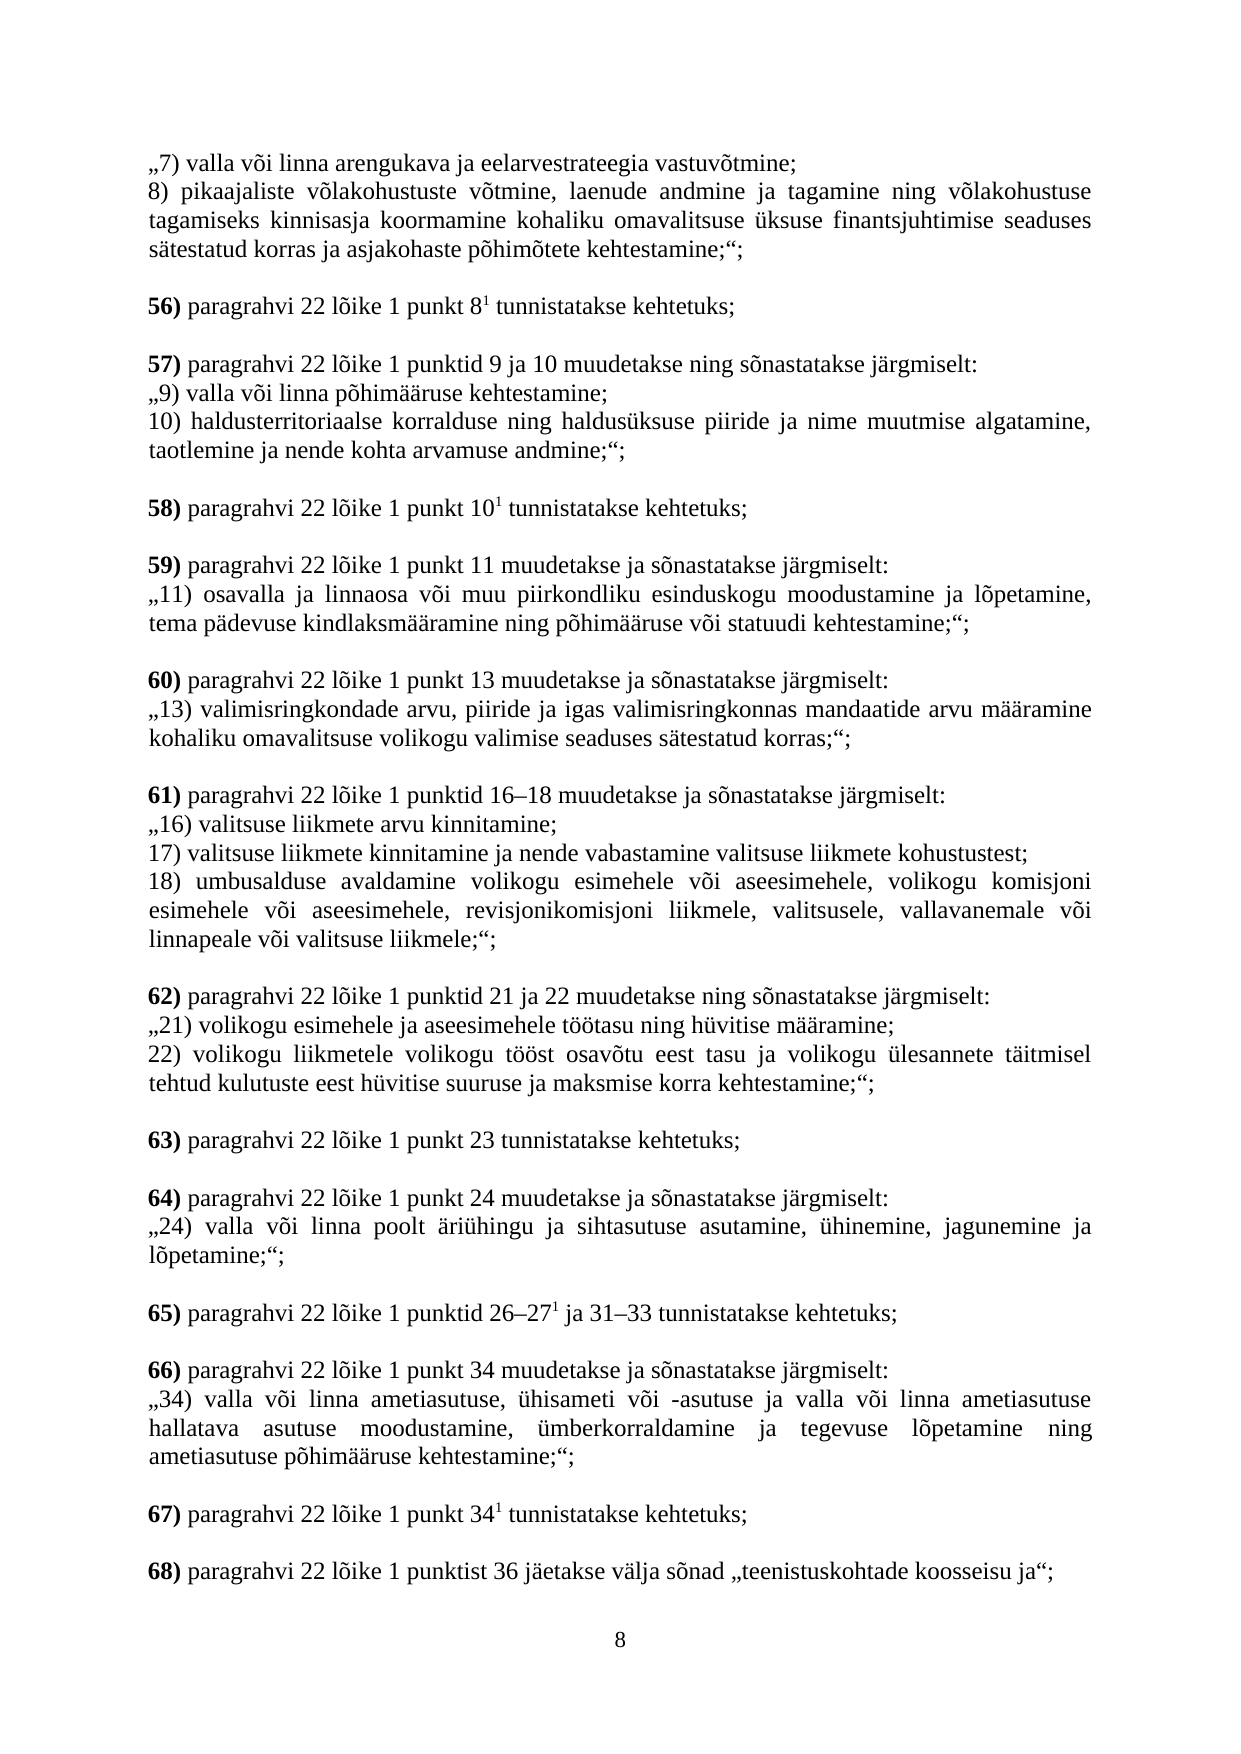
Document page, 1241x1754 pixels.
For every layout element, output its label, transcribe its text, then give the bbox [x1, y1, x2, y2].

text 67) paragrahvi 22 lõike 1 punkt 341 tunnistatakse kehtetuks; [148, 1499, 1092, 1528]
text „34) valla või linna ametiasutuse, ühisameti või -asutuse ja valla või linna ametiasutuse hallatava asutuse moodustamine, ümberkorraldamine ja tegevuse lõpetamine ning ametiasutuse põhimääruse kehtestamine;“; [148, 1384, 1092, 1470]
text 66) paragrahvi 22 lõike 1 punkt 34 muudetakse ja sõnastatakse järgmiselt: [148, 1355, 1092, 1384]
text „21) volikogu esimehele ja aseesimehele töötasu ning hüvitise määramine; [148, 1010, 1092, 1039]
text 62) paragrahvi 22 lõike 1 punktid 21 ja 22 muudetakse ning sõnastatakse järgmiselt: [148, 981, 1092, 1010]
text 68) paragrahvi 22 lõike 1 punktist 36 jäetakse välja sõnad „teenistuskohtade koosseisu ja“; [148, 1556, 1092, 1585]
text 60) paragrahvi 22 lõike 1 punkt 13 muudetakse ja sõnastatakse järgmiselt: [148, 665, 1092, 694]
text 8) pikaajaliste võlakohustuste võtmine, laenude andmine ja tagamine ning võlakohustuse tagamiseks kinnisasja koormamine kohaliku omavalitsuse üksuse finantsjuhtimise seaduses sätestatud korras ja asjakohaste põhimõtete kehtestamine;“; [148, 176, 1092, 263]
text „24) valla või linna poolt äriühingu ja sihtasutuse asutamine, ühinemine, jagunemine ja lõpetamine;“; [148, 1211, 1092, 1269]
text 17) valitsuse liikmete kinnitamine ja nende vabastamine valitsuse liikmete kohustustest; [148, 838, 1092, 866]
text 65) paragrahvi 22 lõike 1 punktid 26–271 ja 31–33 tunnistatakse kehtetuks; [148, 1298, 1092, 1326]
text „16) valitsuse liikmete arvu kinnitamine; [148, 809, 1092, 838]
text 56) paragrahvi 22 lõike 1 punkt 81 tunnistatakse kehtetuks; [148, 291, 1092, 320]
text 10) haldusterritoriaalse korralduse ning haldusüksuse piiride ja nime muutmise algatamine, taotlemine ja nende kohta arvamuse andmine;“; [148, 406, 1092, 464]
text „11) osavalla ja linnaosa või muu piirkondliku esinduskogu moodustamine ja lõpetamine, tema pädevuse kindlaksmääramine ning põhimääruse või statuudi kehtestamine;“; [148, 579, 1092, 636]
text „7) valla või linna arengukava ja eelarvestrateegia vastuvõtmine; [148, 148, 1092, 176]
text 59) paragrahvi 22 lõike 1 punkt 11 muudetakse ja sõnastatakse järgmiselt: [148, 550, 1092, 579]
text 18) umbusalduse avaldamine volikogu esimehele või aseesimehele, volikogu komisjoni esimehele või aseesimehele, revisjonikomisjoni liikmele, valitsusele, vallavanemale või linnapeale või valitsuse liikmele;“; [148, 866, 1092, 953]
text 63) paragrahvi 22 lõike 1 punkt 23 tunnistatakse kehtetuks; [148, 1125, 1092, 1154]
text 61) paragrahvi 22 lõike 1 punktid 16–18 muudetakse ja sõnastatakse järgmiselt: [148, 780, 1092, 809]
text 57) paragrahvi 22 lõike 1 punktid 9 ja 10 muudetakse ning sõnastatakse järgmiselt: [148, 349, 1092, 378]
text 64) paragrahvi 22 lõike 1 punkt 24 muudetakse ja sõnastatakse järgmiselt: [148, 1183, 1092, 1211]
text „13) valimisringkondade arvu, piiride ja igas valimisringkonnas mandaatide arvu määramine kohaliku omavalitsuse volikogu valimise seaduses sätestatud korras;“; [148, 694, 1092, 751]
text „9) valla või linna põhimääruse kehtestamine; [148, 378, 1092, 406]
text 58) paragrahvi 22 lõike 1 punkt 101 tunnistatakse kehtetuks; [148, 493, 1092, 521]
text 22) volikogu liikmetele volikogu tööst osavõtu eest tasu ja volikogu ülesannete täitmisel tehtud kulutuste eest hüvitise suuruse ja maksmise korra kehtestamine;“; [148, 1039, 1092, 1096]
